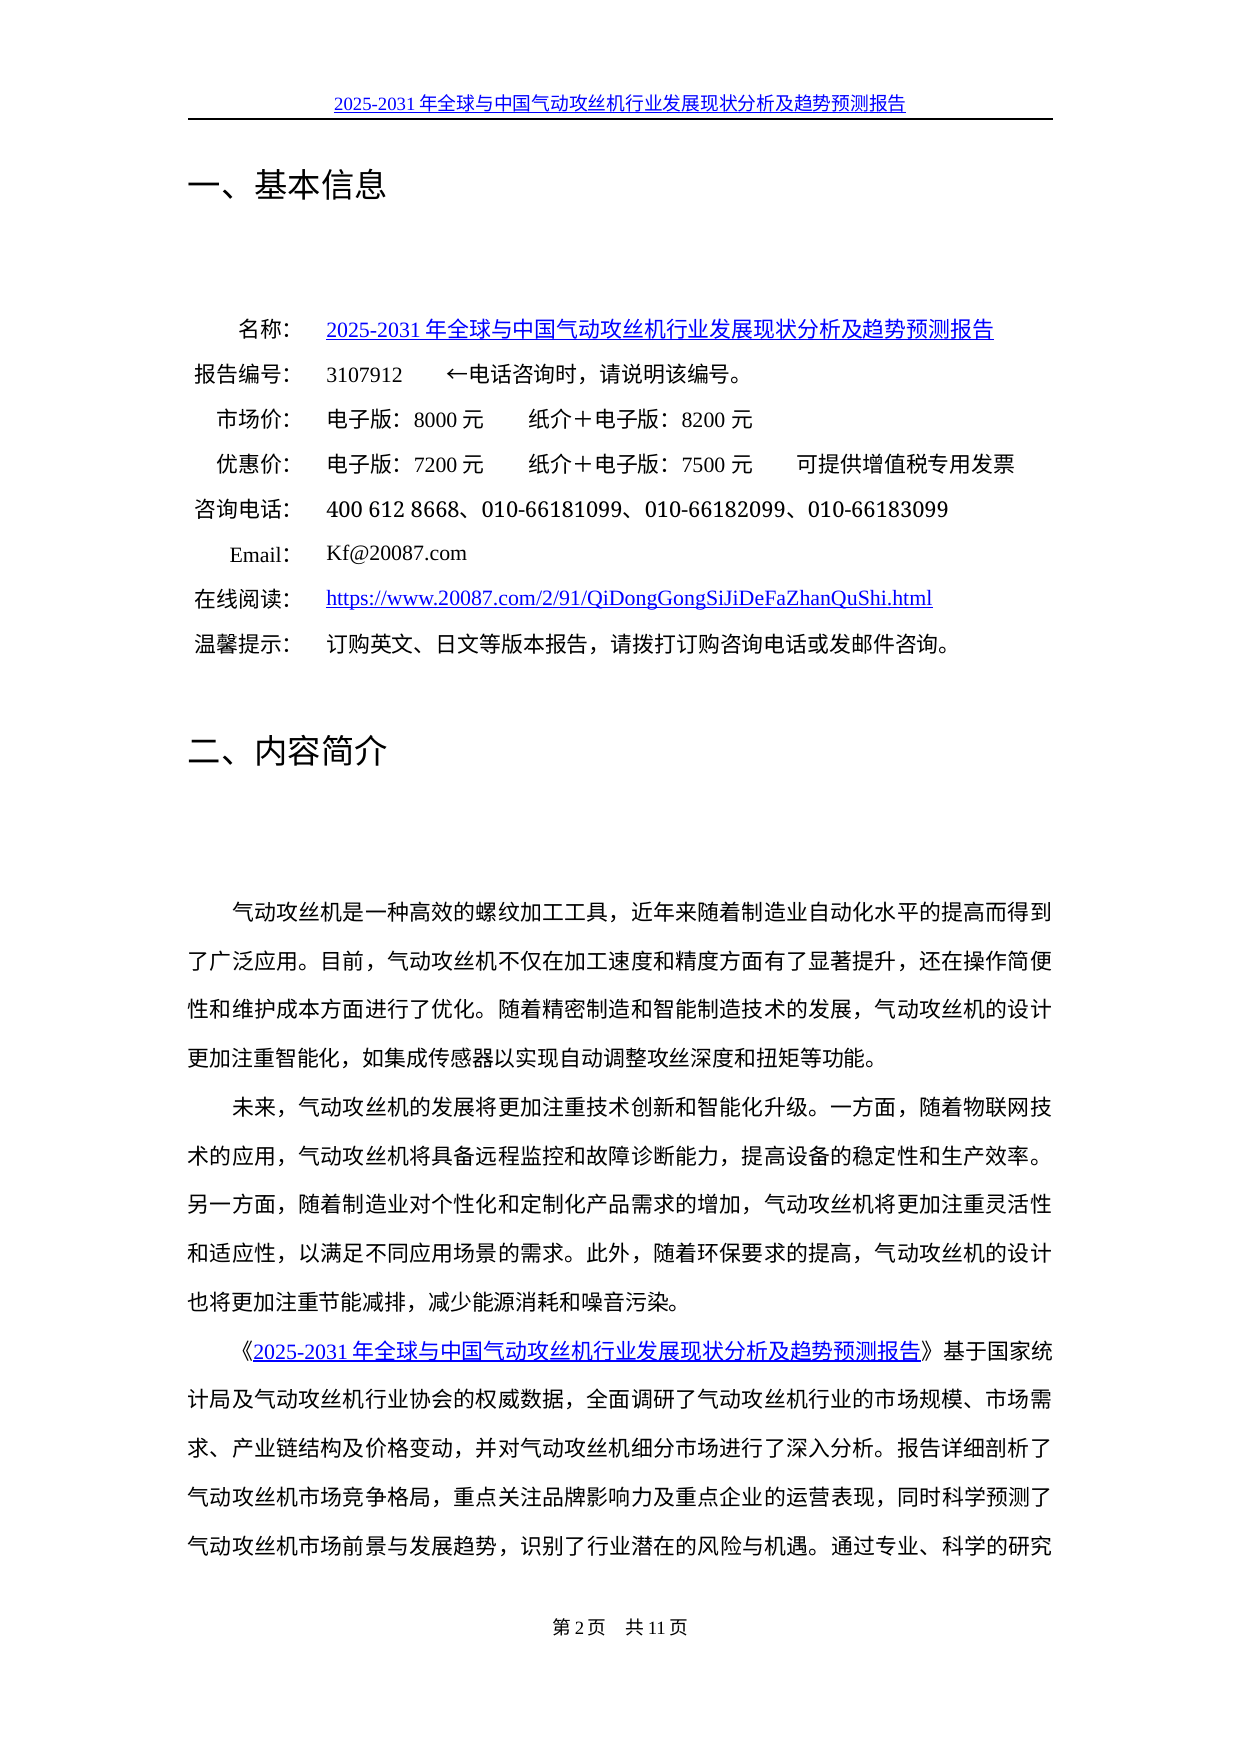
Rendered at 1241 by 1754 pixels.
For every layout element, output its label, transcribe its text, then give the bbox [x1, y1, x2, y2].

table_cell 报告编号： [167, 357, 315, 402]
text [187, 894, 1053, 1561]
table_header 名称： [167, 312, 315, 357]
table_cell 3107912 ←电话咨询时，请说明该编号。 [315, 357, 1073, 402]
table_cell 温馨提示： [167, 627, 315, 672]
table_cell 优惠价： [167, 447, 315, 492]
table_cell 400 612 8668、010-66181099、010-66182099、010-66183099 [315, 492, 1073, 537]
table_cell 订购英文、日文等版本报告，请拨打订购咨询电话或发邮件咨询。 [315, 627, 1073, 672]
title 一、基本信息 [187, 150, 1053, 215]
table_cell Email： [167, 537, 315, 582]
table_cell Kf@20087.com [315, 537, 1073, 582]
table_cell 市场价： [167, 402, 315, 447]
table_cell 咨询电话： [167, 492, 315, 537]
table_cell 电子版：8000 元 纸介＋电子版：8200 元 [315, 402, 1073, 447]
table_cell [315, 582, 1073, 627]
title 二、内容简介 [187, 717, 1053, 782]
table_cell 在线阅读： [167, 582, 315, 627]
table_header 2025-2031年全球与中国气动攻丝机行业发展现状分析及趋势预测报告 [315, 312, 1073, 357]
table_cell 电子版：7200 元 纸介＋电子版：7500 元 可提供增值税专用发票 [315, 447, 1073, 492]
